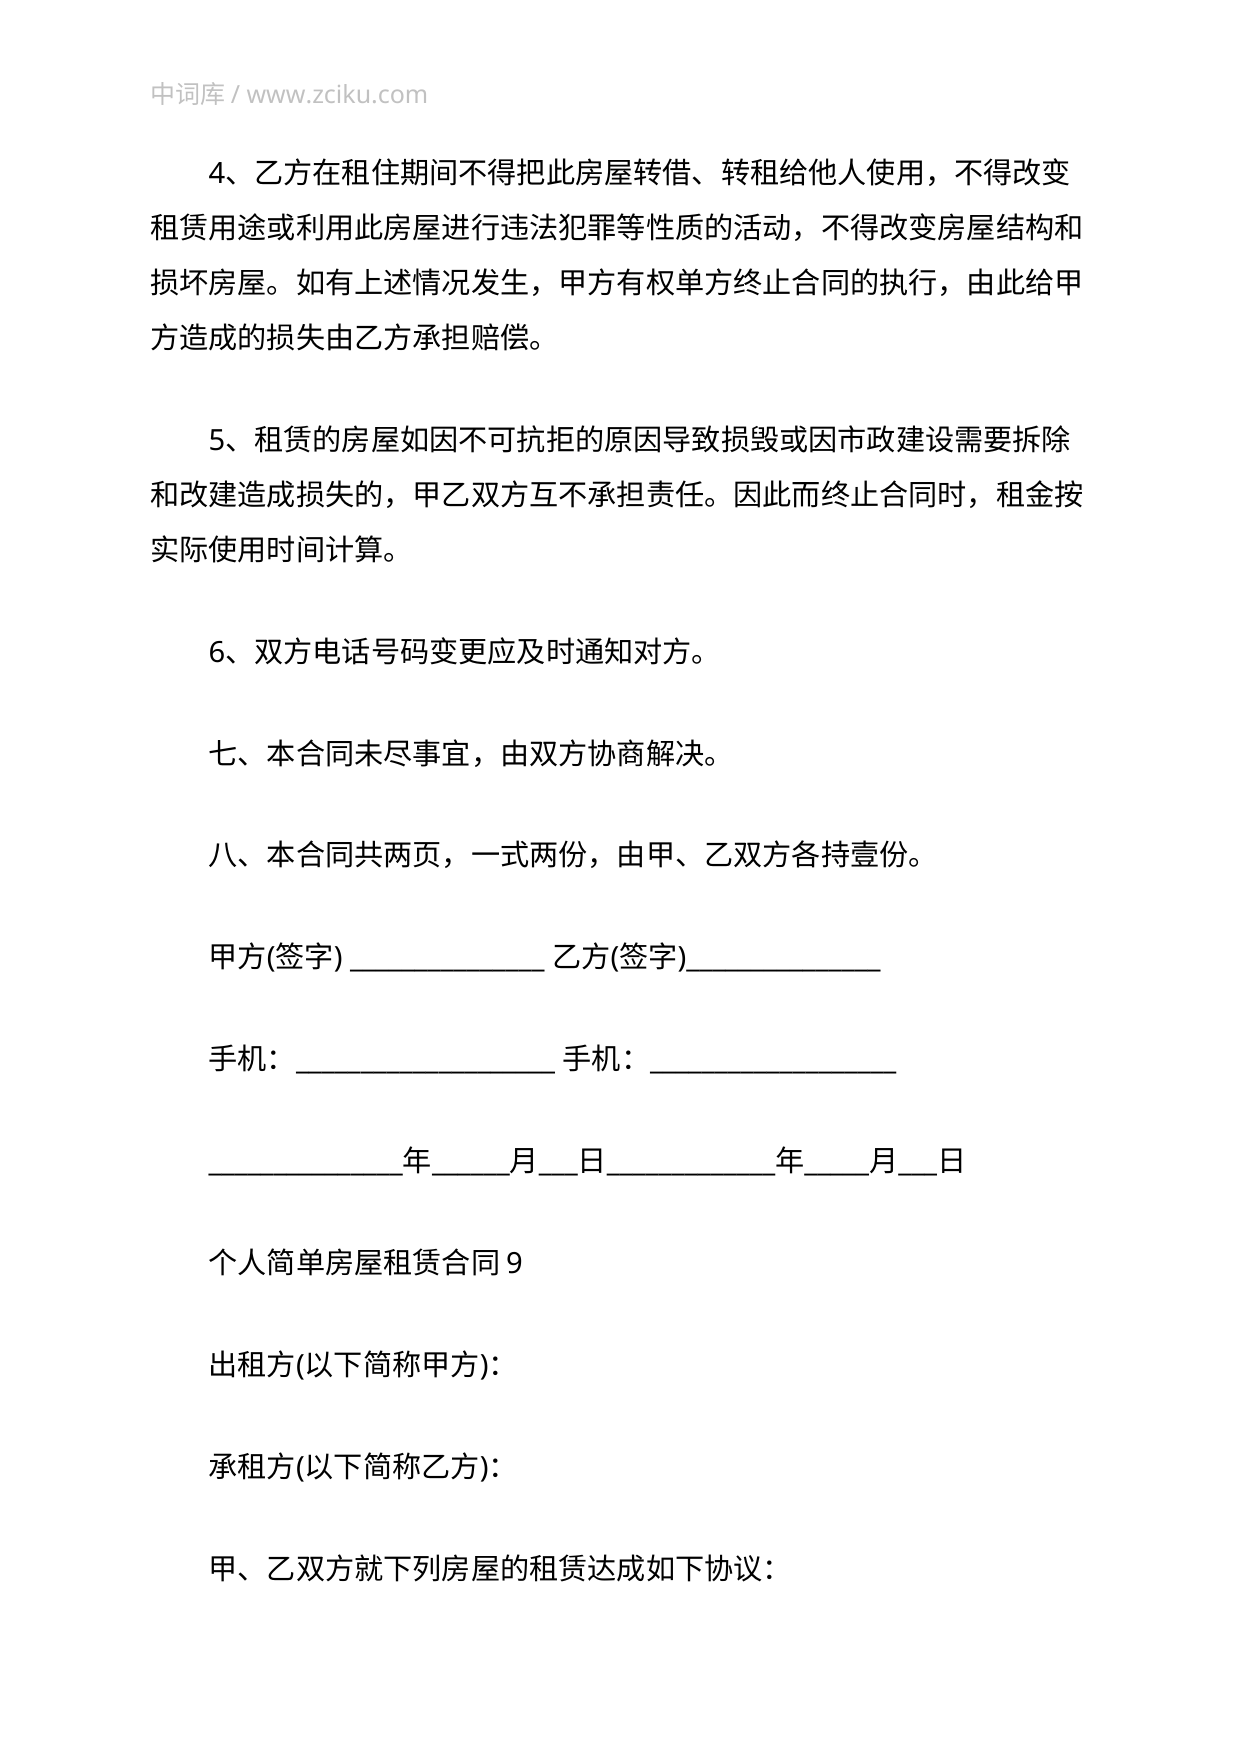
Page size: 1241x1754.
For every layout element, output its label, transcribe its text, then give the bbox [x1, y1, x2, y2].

text 甲方(签字) _______________ 乙方(签字)_______________ [150, 934, 1090, 976]
text 4、乙方在租住期间不得把此房屋转借、转租给他人使用，不得改变租赁用途或利用此房屋进行违法犯罪等性质的活动，不得改变房屋结构和损坏房屋。如有上述情况发生，甲方有权单方终止合同的执行，由此给甲方造成的损失由乙方承担赔偿。 [150, 150, 1090, 357]
text 承租方(以下简称乙方)： [150, 1444, 1090, 1486]
text 甲、乙双方就下列房屋的租赁达成如下协议： [150, 1546, 1090, 1588]
text 出租方(以下简称甲方)： [150, 1342, 1090, 1384]
text 七、本合同未尽事宜，由双方协商解决。 [150, 730, 1090, 772]
text _______________年______月___日_____________年_____月___日 [150, 1138, 1090, 1180]
text 个人简单房屋租赁合同9 [150, 1240, 1090, 1282]
text 5、租赁的房屋如因不可抗拒的原因导致损毁或因市政建设需要拆除和改建造成损失的，甲乙双方互不承担责任。因此而终止合同时，租金按实际使用时间计算。 [150, 417, 1090, 569]
text 八、本合同共两页，一式两份，由甲、乙双方各持壹份。 [150, 832, 1090, 874]
text 6、双方电话号码变更应及时通知对方。 [150, 628, 1090, 671]
text 手机：____________________ 手机：___________________ [150, 1036, 1090, 1078]
